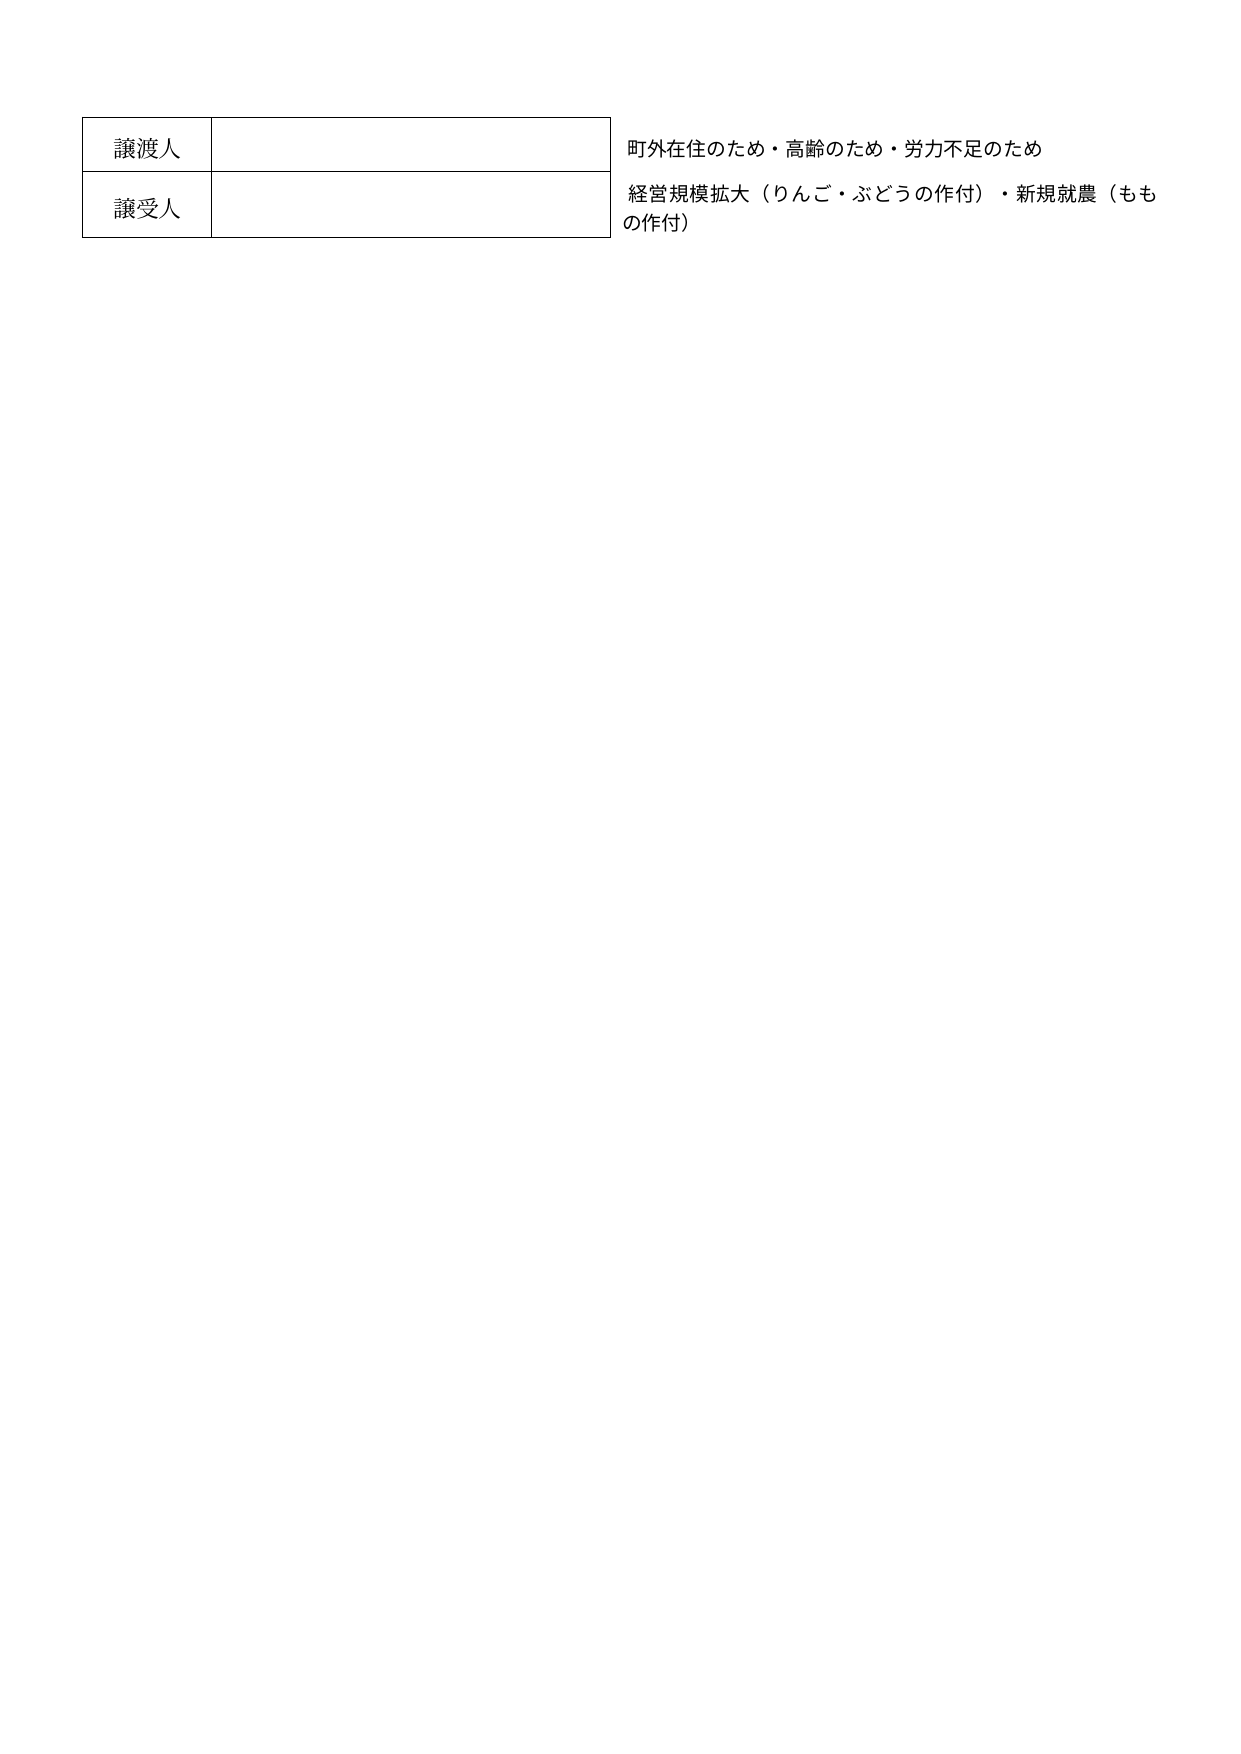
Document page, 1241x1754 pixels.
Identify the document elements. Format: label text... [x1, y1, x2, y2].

table_header 譲渡人 [83, 118, 211, 171]
table_cell [212, 172, 610, 237]
table_cell 経営規模拡大（りんご・ぶどうの作付）・新規就農（ももの作付） [611, 171, 1172, 237]
table_header [212, 118, 610, 171]
table_cell 譲受人 [83, 172, 211, 237]
table_header 町外在住のため・高齢のため・労力不足のため [611, 117, 1172, 171]
